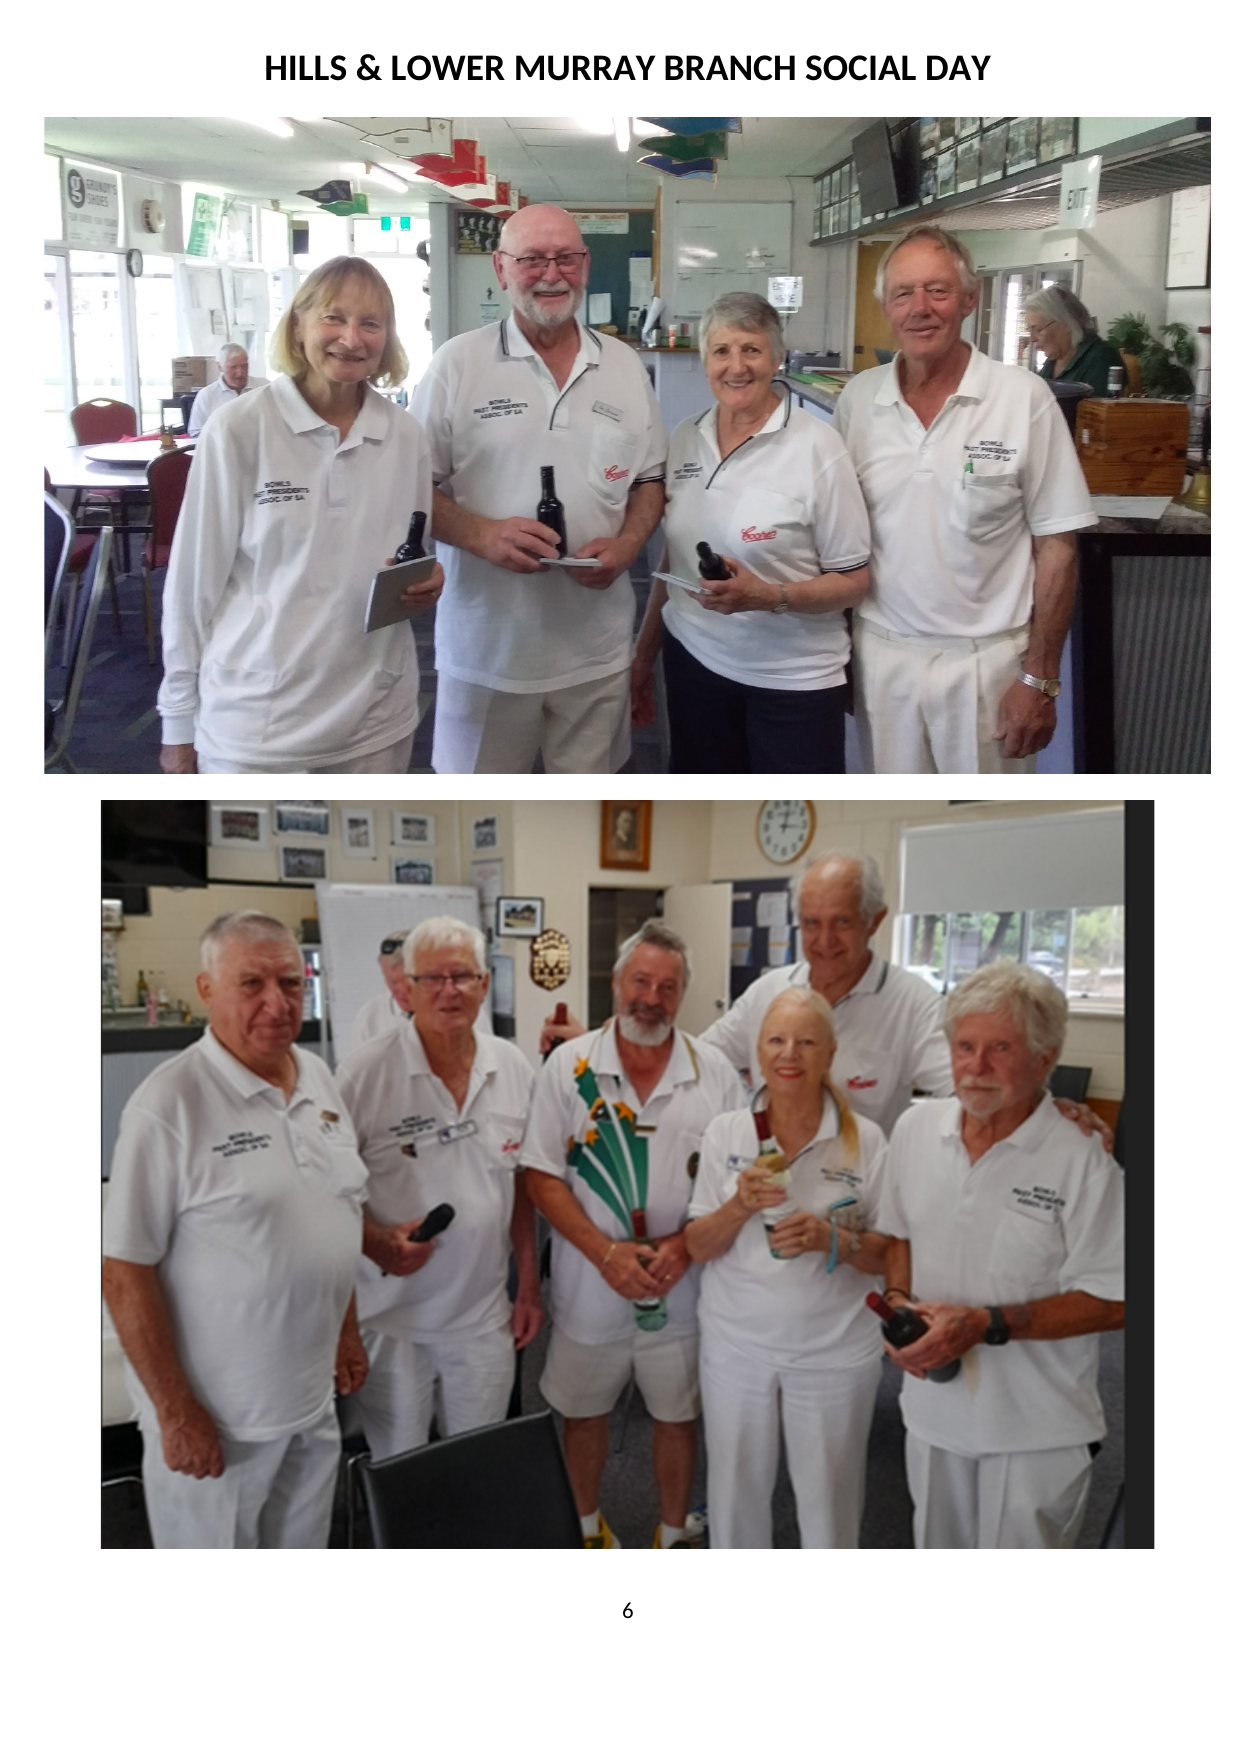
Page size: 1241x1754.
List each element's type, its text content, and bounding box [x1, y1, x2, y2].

picture [44, 117, 1211, 774]
text HILLS & LOWER MURRAY BRANCH SOCIAL DAY [44, 44, 1211, 90]
picture [100, 800, 1155, 1549]
